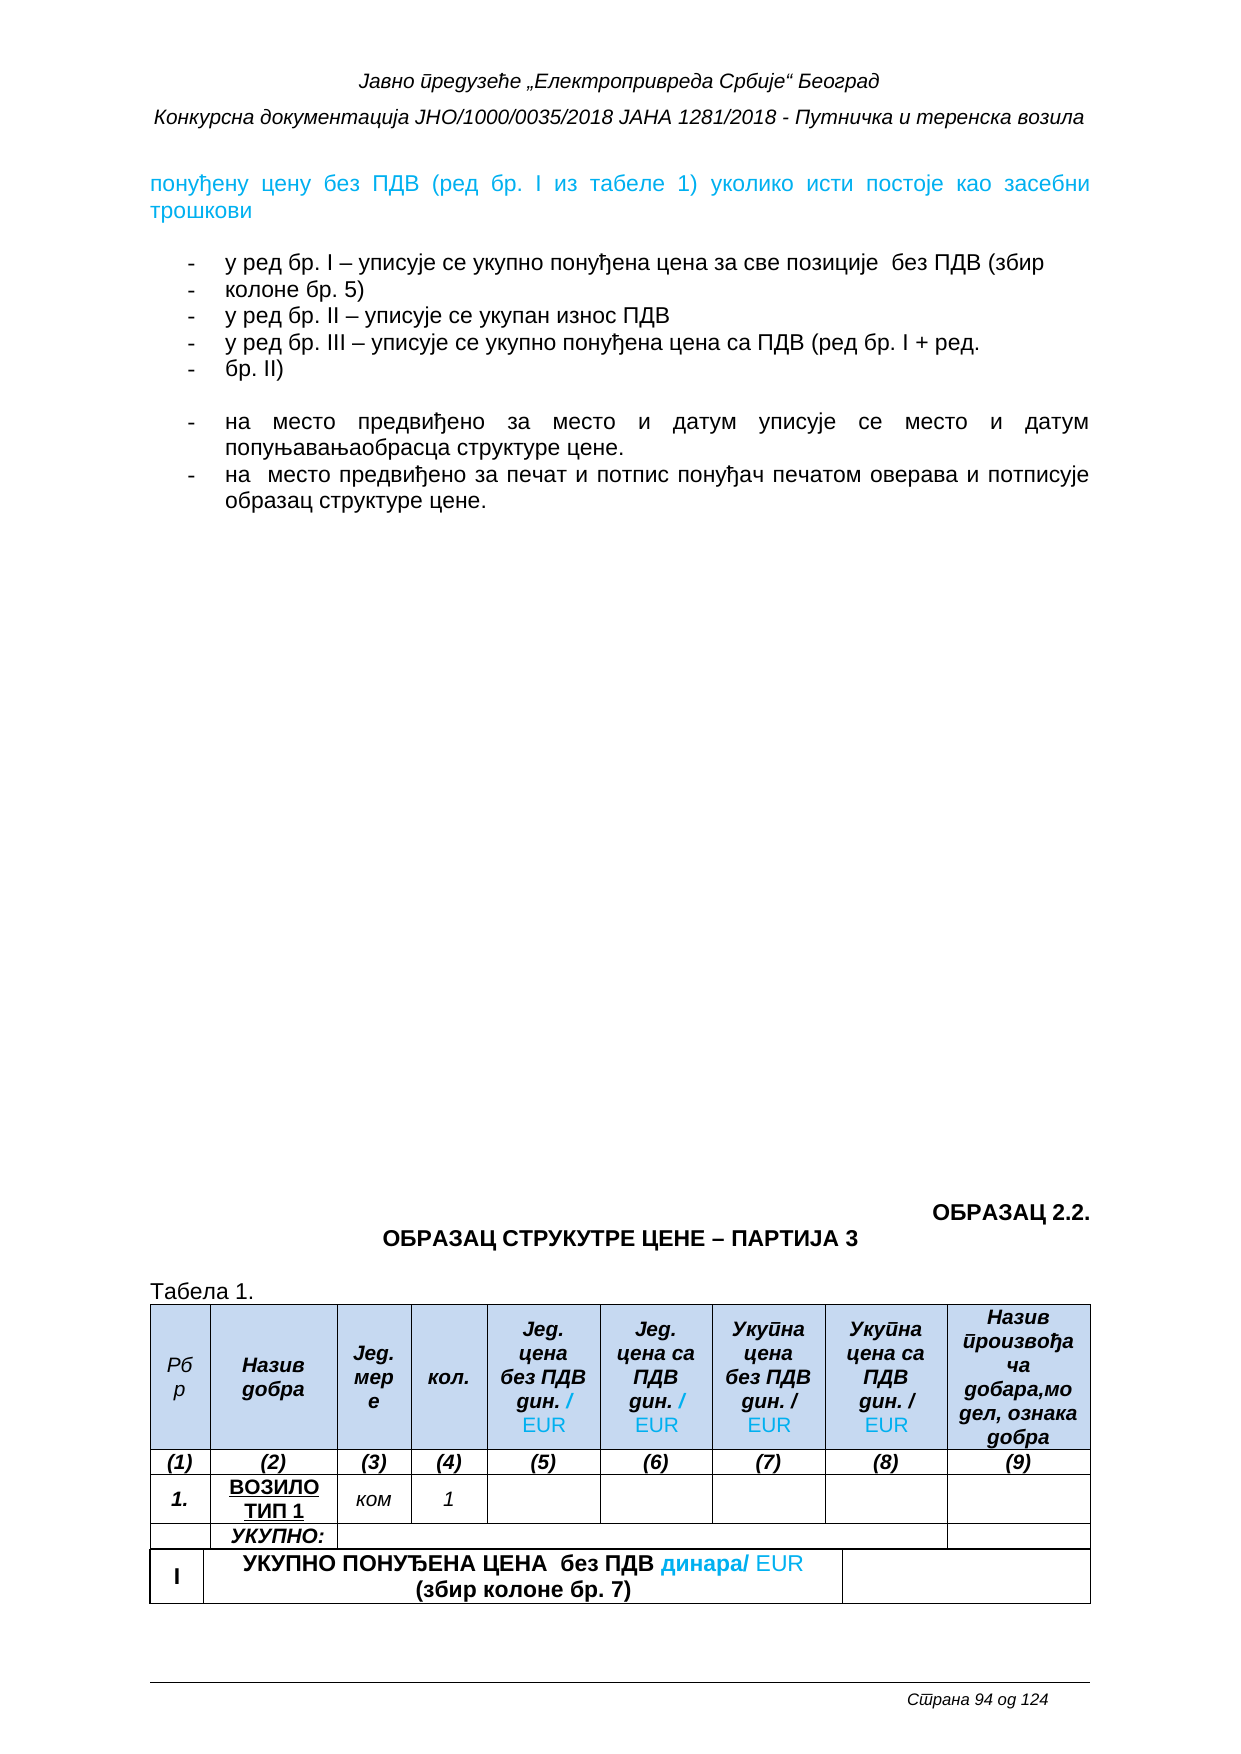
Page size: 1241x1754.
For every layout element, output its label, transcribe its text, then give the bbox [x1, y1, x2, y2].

list на место предвиђено за место и датум уписује се место и датум попуњавањаобрасца структуре цене. [187, 408, 1090, 461]
text ОБРАЗАЦ 2.2. [150, 1199, 1090, 1225]
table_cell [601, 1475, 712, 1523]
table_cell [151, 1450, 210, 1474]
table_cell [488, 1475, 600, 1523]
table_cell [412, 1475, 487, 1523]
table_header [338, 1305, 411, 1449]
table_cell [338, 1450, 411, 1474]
list на место предвиђено за печат и потпис понуђач печатом оверава и потписује образац структуре цене. [187, 461, 1090, 513]
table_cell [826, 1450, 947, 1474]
list колоне бр. 5) [187, 276, 1090, 302]
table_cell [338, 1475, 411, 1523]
list у ред бр. II – уписује се укупан износ ПДВ [187, 302, 1090, 329]
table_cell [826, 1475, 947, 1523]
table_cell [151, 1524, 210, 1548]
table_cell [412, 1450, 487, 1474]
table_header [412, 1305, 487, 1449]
text ОБРАЗАЦ СТРУКУТРЕ ЦЕНЕ – ПАРТИЈА 3 [150, 1225, 1090, 1251]
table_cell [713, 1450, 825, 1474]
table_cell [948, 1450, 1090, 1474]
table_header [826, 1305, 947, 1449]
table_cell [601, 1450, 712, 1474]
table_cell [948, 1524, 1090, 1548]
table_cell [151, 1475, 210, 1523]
list у ред бр. III – уписује се укупно понуђена цена са ПДВ (ред бр. I + ред. [187, 329, 1090, 355]
list бр. II) [187, 355, 1090, 382]
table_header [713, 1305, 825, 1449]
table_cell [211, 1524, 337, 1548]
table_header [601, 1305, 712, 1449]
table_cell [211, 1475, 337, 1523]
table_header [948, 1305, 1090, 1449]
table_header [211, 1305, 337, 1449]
list у ред бр. I – уписује се укупно понуђена цена за све позиције без ПДВ (збир [187, 249, 1090, 276]
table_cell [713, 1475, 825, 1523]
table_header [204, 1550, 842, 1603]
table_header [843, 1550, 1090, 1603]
text Табела 1. [150, 1278, 1090, 1304]
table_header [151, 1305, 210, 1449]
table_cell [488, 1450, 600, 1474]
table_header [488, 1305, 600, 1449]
text понуђену цену без ПДВ (ред бр. I из табеле 1) уколико исти постоје као засебни трошкови [150, 170, 1090, 223]
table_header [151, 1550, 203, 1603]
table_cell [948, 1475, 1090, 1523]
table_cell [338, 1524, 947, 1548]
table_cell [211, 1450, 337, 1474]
